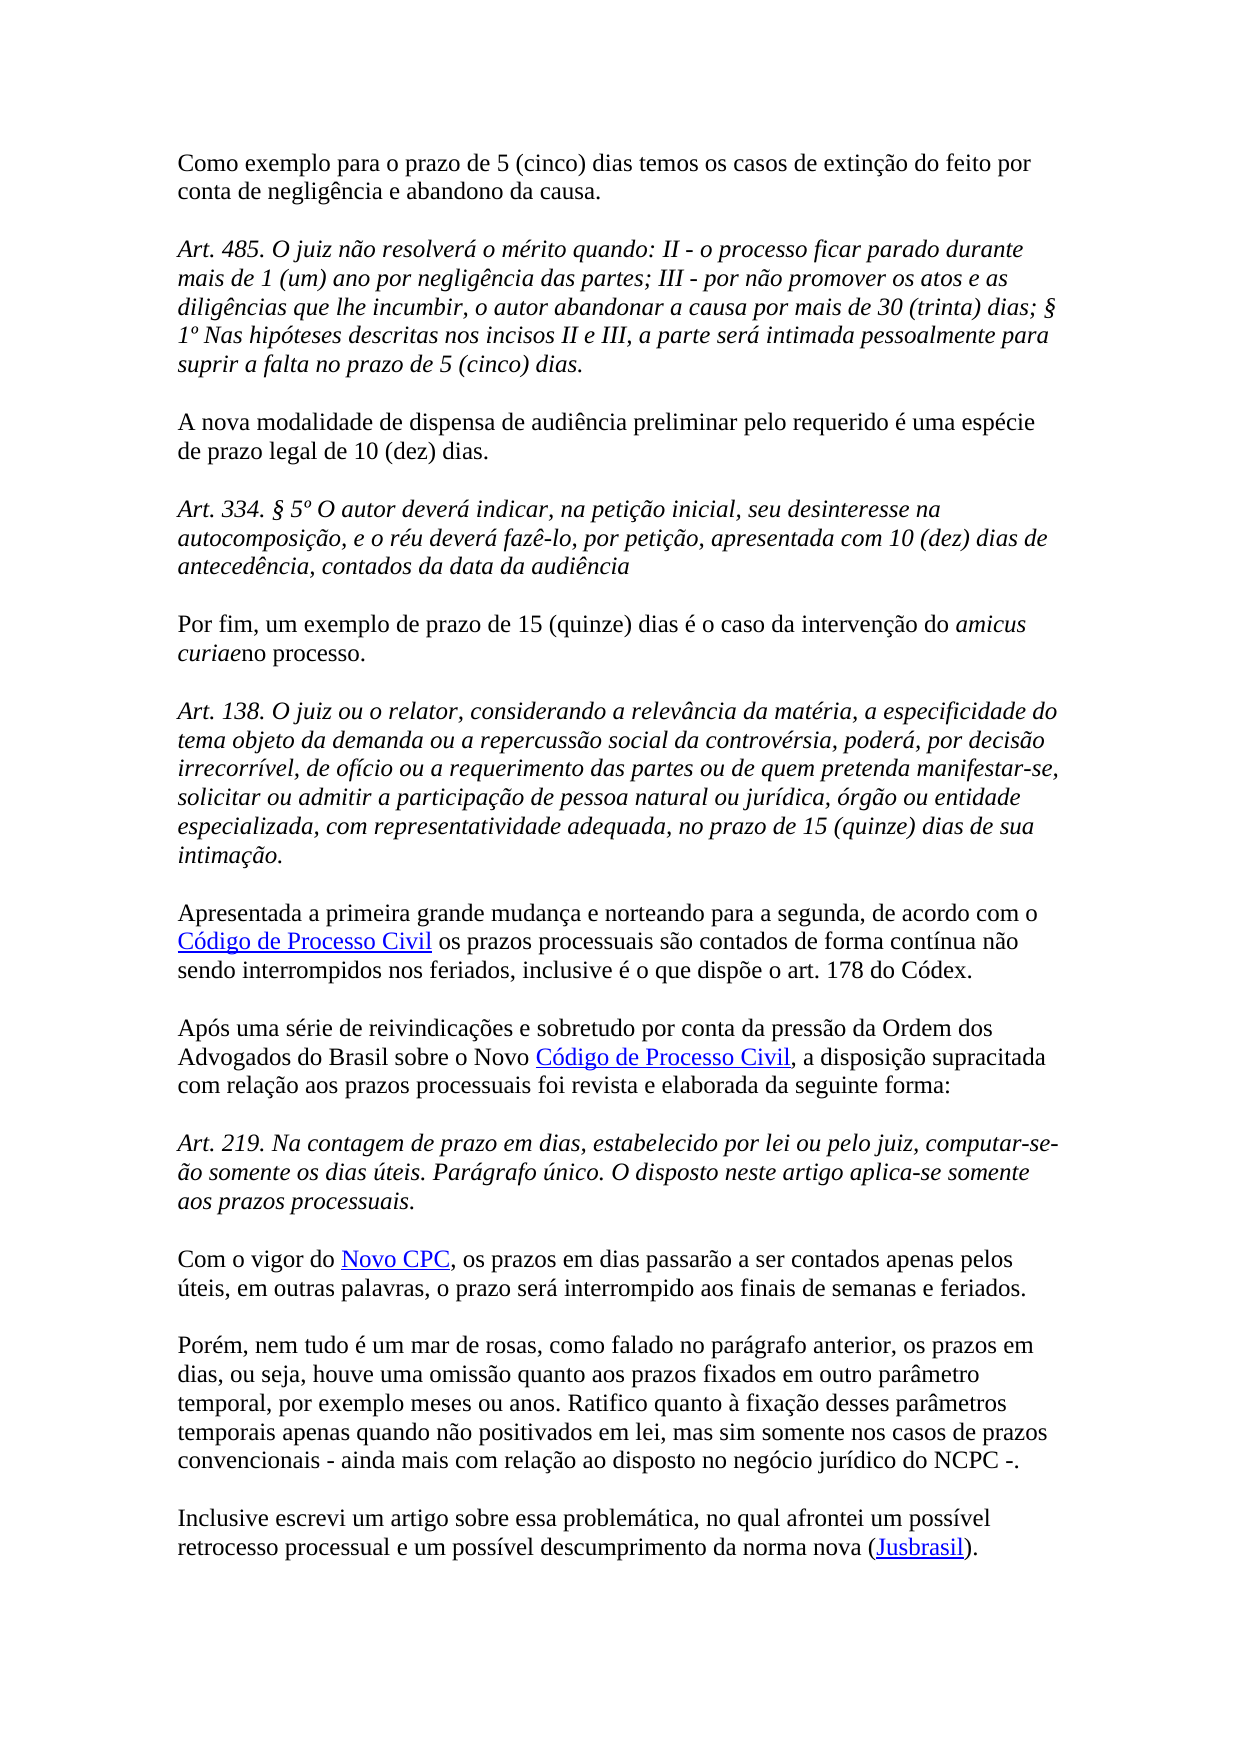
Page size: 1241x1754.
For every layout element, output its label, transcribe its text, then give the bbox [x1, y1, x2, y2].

text Inclusive escrevi um artigo sobre essa problemática, no qual afrontei um possível retrocesso processual e um possível descumprimento da norma nova (Jusbrasil). [177, 1503, 1063, 1561]
text Art. 485. O juiz não resolverá o mérito quando: II - o processo ficar parado durante mais de 1 (um) ano por negligência das partes; III - por não promover os atos e as diligências que lhe incumbir, o autor abandonar a causa por mais de 30 (trinta) dias; § 1º Nas hipóteses descritas nos incisos II e III, a parte será intimada pessoalmente para suprir a falta no prazo de 5 (cinco) dias. [177, 234, 1063, 378]
text Como exemplo para o prazo de 5 (cinco) dias temos os casos de extinção do feito por conta de negligência e abandono da causa. [177, 148, 1063, 205]
text Art. 138. O juiz ou o relator, considerando a relevância da matéria, a especificidade do tema objeto da demanda ou a repercussão social da controvérsia, poderá, por decisão irrecorrível, de ofício ou a requerimento das partes ou de quem pretenda manifestar-se, solicitar ou admitir a participação de pessoa natural ou jurídica, órgão ou entidade especializada, com representatividade adequada, no prazo de 15 (quinze) dias de sua intimação. [177, 696, 1063, 868]
text Com o vigor do Novo CPC, os prazos em dias passarão a ser contados apenas pelos úteis, em outras palavras, o prazo será interrompido aos finais de semanas e feriados. [177, 1244, 1063, 1301]
text Porém, nem tudo é um mar de rosas, como falado no parágrafo anterior, os prazos em dias, ou seja, houve uma omissão quanto aos prazos fixados em outro parâmetro temporal, por exemplo meses ou anos. Ratifico quanto à fixação desses parâmetros temporais apenas quando não positivados em lei, mas sim somente nos casos de prazos convencionais - ainda mais com relação ao disposto no negócio jurídico do NCPC -. [177, 1331, 1063, 1474]
text Por fim, um exemplo de prazo de 15 (quinze) dias é o caso da intervenção do amicus curiaeno processo. [177, 609, 1063, 667]
text Art. 334. § 5º O autor deverá indicar, na petição inicial, seu desinteresse na autocomposição, e o réu deverá fazê-lo, por petição, apresentada com 10 (dez) dias de antecedência, contados da data da audiência [177, 494, 1063, 580]
text Após uma série de reivindicações e sobretudo por conta da pressão da Ordem dos Advogados do Brasil sobre o Novo Código de Processo Civil, a disposição supracitada com relação aos prazos processuais foi revista e elaborada da seguinte forma: [177, 1013, 1063, 1099]
text A nova modalidade de dispensa de audiência preliminar pelo requerido é uma espécie de prazo legal de 10 (dez) dias. [177, 407, 1063, 465]
text Art. 219. Na contagem de prazo em dias, estabelecido por lei ou pelo juiz, computar-se-ão somente os dias úteis. Parágrafo único. O disposto neste artigo aplica-se somente aos prazos processuais. [177, 1128, 1063, 1215]
text Apresentada a primeira grande mudança e norteando para a segunda, de acordo com o Código de Processo Civil os prazos processuais são contados de forma contínua não sendo interrompidos nos feriados, inclusive é o que dispõe o art. 178 do Códex. [177, 898, 1063, 984]
